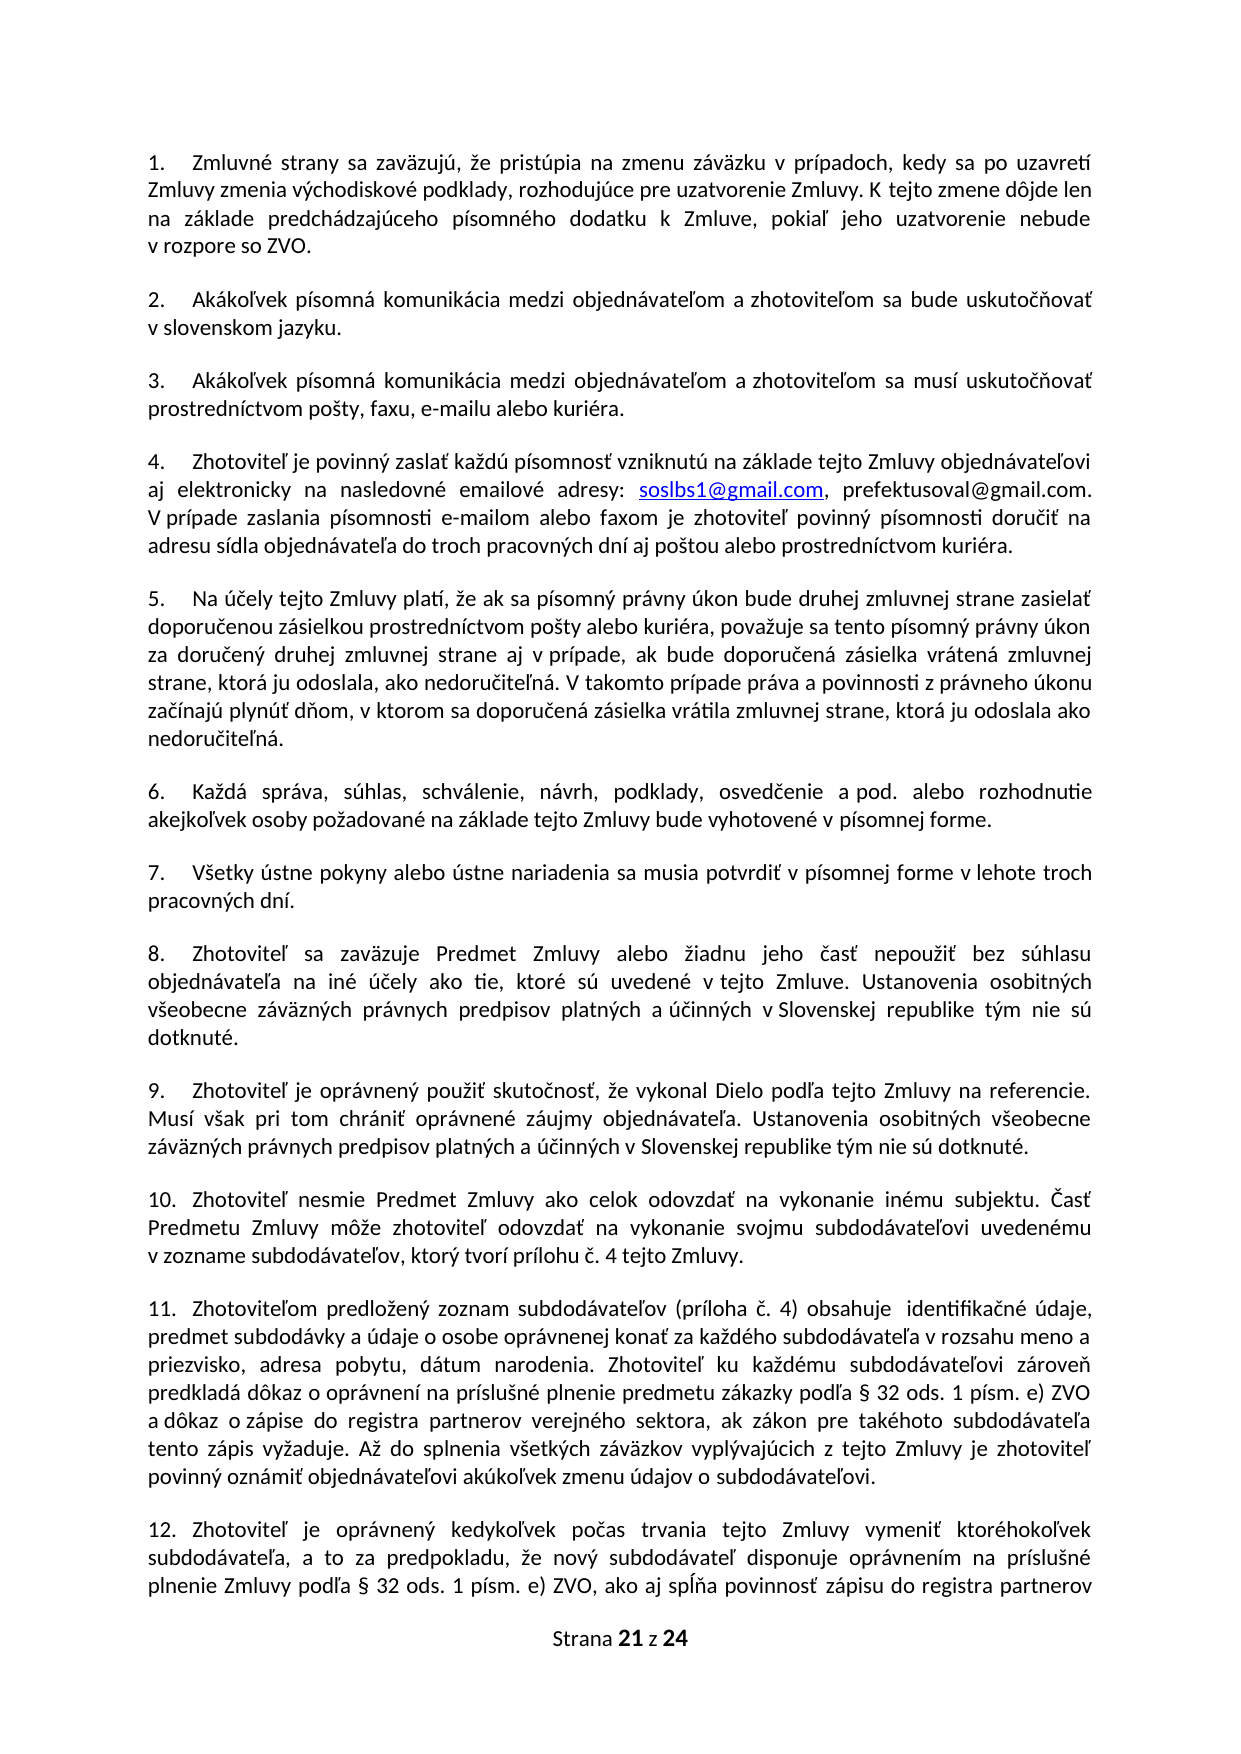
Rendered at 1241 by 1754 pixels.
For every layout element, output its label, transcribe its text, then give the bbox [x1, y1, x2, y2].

list Zhotoviteľom predložený zoznam subdodávateľov (príloha č. 4) obsahuje identifikačné údaje, predmet subdodávky a údaje o osobe oprávnenej konať za každého subdodávateľa v rozsahu meno a priezvisko, adresa pobytu, dátum narodenia. Zhotoviteľ ku každému subdodávateľovi zároveň predkladá dôkaz o oprávnení na príslušné plnenie predmetu zákazky podľa § 32 ods. 1 písm. e) ZVO a dôkaz o zápise do registra partnerov verejného sektora, ak zákon pre takéhoto subdodávateľa tento zápis vyžaduje. Až do splnenia všetkých záväzkov vyplývajúcich z tejto Zmluvy je zhotoviteľ povinný oznámiť objednávateľovi akúkoľvek zmenu údajov o subdodávateľovi. [148, 1294, 1093, 1490]
list Zmluvné strany sa zaväzujú, že pristúpia na zmenu záväzku v prípadoch, kedy sa po uzavretí Zmluvy zmenia východiskové podklady, rozhodujúce pre uzatvorenie Zmluvy. K tejto zmene dôjde len na základe predchádzajúceho písomného dodatku k Zmluve, pokiaľ jeho uzatvorenie nebude v rozpore so ZVO. [148, 148, 1093, 260]
list Všetky ústne pokyny alebo ústne nariadenia sa musia potvrdiť v písomnej forme v lehote troch pracovných dní. [148, 858, 1093, 914]
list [148, 1515, 1093, 1599]
list Zhotoviteľ nesmie Predmet Zmluvy ako celok odovzdať na vykonanie inému subjektu. Časť Predmetu Zmluvy môže zhotoviteľ odovzdať na vykonanie svojmu subdodávateľovi uvedenému v zozname subdodávateľov, ktorý tvorí prílohu č. 4 tejto Zmluvy. [148, 1185, 1093, 1269]
list Zhotoviteľ sa zaväzuje Predmet Zmluvy alebo žiadnu jeho časť nepoužiť bez súhlasu objednávateľa na iné účely ako tie, ktoré sú uvedené v tejto Zmluve. Ustanovenia osobitných všeobecne záväzných právnych predpisov platných a účinných v Slovenskej republike tým nie sú dotknuté. [148, 939, 1093, 1051]
list Akákoľvek písomná komunikácia medzi objednávateľom a zhotoviteľom sa bude uskutočňovať v slovenskom jazyku. [148, 285, 1093, 341]
list Na účely tejto Zmluvy platí, že ak sa písomný právny úkon bude druhej zmluvnej strane zasielať doporučenou zásielkou prostredníctvom pošty alebo kuriéra, považuje sa tento písomný právny úkon za doručený druhej zmluvnej strane aj v prípade, ak bude doporučená zásielka vrátená zmluvnej strane, ktorá ju odoslala, ako nedoručiteľná. V takomto prípade práva a povinnosti z právneho úkonu začínajú plynúť dňom, v ktorom sa doporučená zásielka vrátila zmluvnej strane, ktorá ju odoslala ako nedoručiteľná. [148, 584, 1093, 752]
list Zhotoviteľ je povinný zaslať každú písomnosť vzniknutú na základe tejto Zmluvy objednávateľovi aj elektronicky na nasledovné emailové adresy: soslbs1@gmail.com, prefektusoval@gmail.com. V prípade zaslania písomnosti e-mailom alebo faxom je zhotoviteľ povinný písomnosti doručiť na adresu sídla objednávateľa do troch pracovných dní aj poštou alebo prostredníctvom kuriéra. [148, 447, 1093, 559]
list Akákoľvek písomná komunikácia medzi objednávateľom a zhotoviteľom sa musí uskutočňovať prostredníctvom pošty, faxu, e-mailu alebo kuriéra. [148, 366, 1093, 422]
list Zhotoviteľ je oprávnený použiť skutočnosť, že vykonal Dielo podľa tejto Zmluvy na referencie. Musí však pri tom chrániť oprávnené záujmy objednávateľa. Ustanovenia osobitných všeobecne záväzných právnych predpisov platných a účinných v Slovenskej republike tým nie sú dotknuté. [148, 1076, 1093, 1160]
list Každá správa, súhlas, schválenie, návrh, podklady, osvedčenie a pod. alebo rozhodnutie akejkoľvek osoby požadované na základe tejto Zmluvy bude vyhotovené v písomnej forme. [148, 777, 1093, 833]
